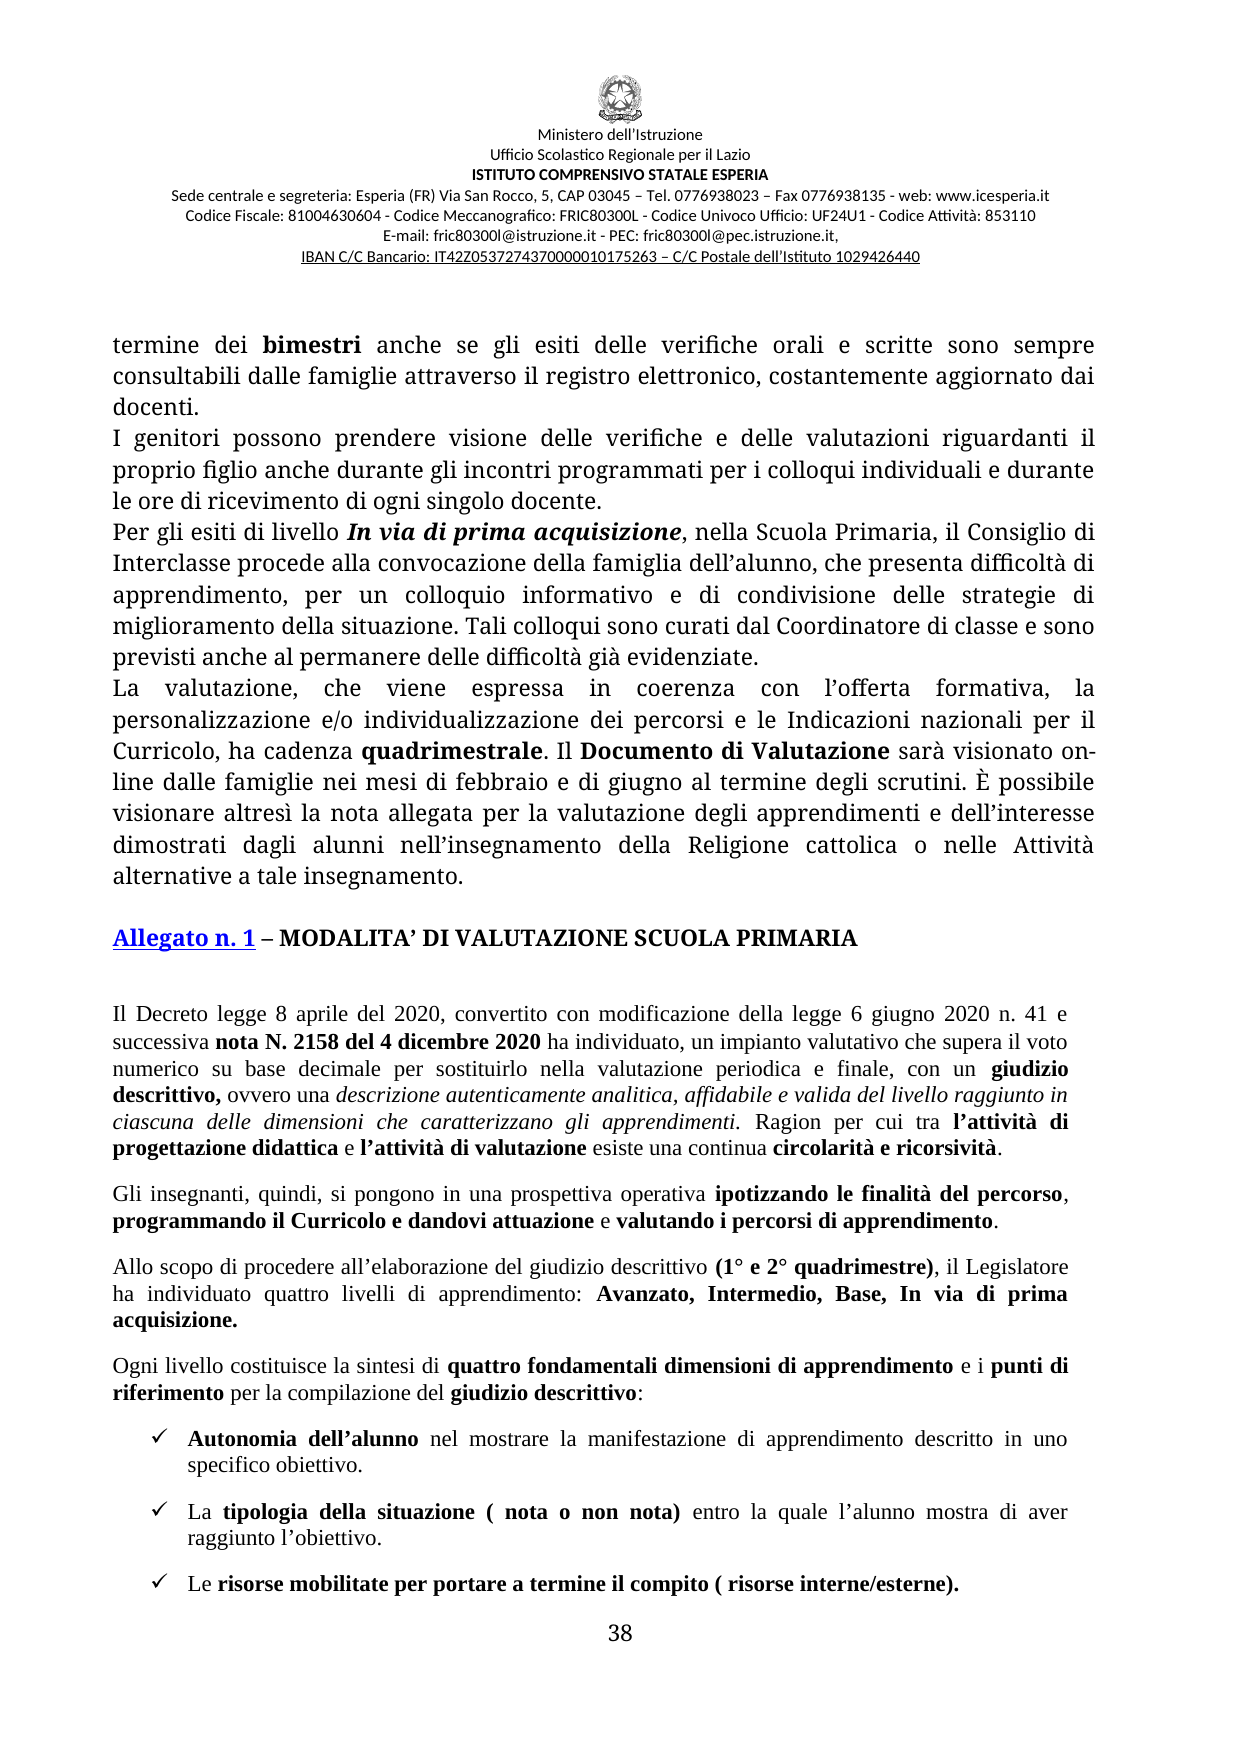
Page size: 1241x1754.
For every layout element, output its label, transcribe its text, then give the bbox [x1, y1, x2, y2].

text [112, 329, 1096, 422]
text Allo scopo di procedere all’elaborazione del giudizio descrittivo (1° e 2° quadrimestre), il Legislatore ha individuato quattro livelli di apprendimento: Avanzato, Intermedio, Base, In via di prima acquisizione. [112, 1253, 1069, 1332]
text I genitori possono prendere visione delle verifiche e delle valutazioni riguardanti il proprio figlio anche durante gli incontri programmati per i colloqui individuali e durante le ore di ricevimento di ogni singolo docente. [112, 422, 1096, 516]
text Gli insegnanti, quindi, si pongono in una prospettiva operativa ipotizzando le finalità del percorso, programmando il Curricolo e dandovi attuazione e valutando i percorsi di apprendimento. [112, 1181, 1069, 1233]
text Il Decreto legge 8 aprile del 2020, convertito con modificazione della legge 6 giugno 2020 n. 41 e successiva nota N. 2158 del 4 dicembre 2020 ha individuato, un impianto valutativo che supera il voto numerico su base decimale per sostituirlo nella valutazione periodica e finale, con un giudizio descrittivo, ovvero una descrizione autenticamente analitica, affidabile e valida del livello raggiunto in ciascuna delle dimensioni che caratterizzano gli apprendimenti. Ragion per cui tra l’attività di progettazione didattica e l’attività di valutazione esiste una continua circolarità e ricorsività. [112, 1000, 1069, 1161]
list La tipologia della situazione ( nota o non nota) entro la quale l’alunno mostra di aver raggiunto l’obiettivo. [150, 1498, 1069, 1550]
list Autonomia dell’alunno nel mostrare la manifestazione di apprendimento descritto in uno specifico obiettivo. [150, 1425, 1069, 1478]
text Per gli esiti di livello In via di prima acquisizione, nella Scuola Primaria, il Consiglio di Interclasse procede alla convocazione della famiglia dell’alunno, che presenta difficoltà di apprendimento, per un colloquio informativo e di condivisione delle strategie di miglioramento della situazione. Tali colloqui sono curati dal Coordinatore di classe e sono previsti anche al permanere delle difficoltà già evidenziate. [112, 516, 1096, 672]
text Allegato n. 1 – MODALITA’ DI VALUTAZIONE SCUOLA PRIMARIA [112, 922, 1128, 954]
text La valutazione, che viene espressa in coerenza con l’offerta formativa, la personalizzazione e/o individualizzazione dei percorsi e le Indicazioni nazionali per il Curricolo, ha cadenza quadrimestrale. Il Documento di Valutazione sarà visionato on-line dalle famiglie nei mesi di febbraio e di giugno al termine degli scrutini. È possibile visionare altresì la nota allegata per la valutazione degli apprendimenti e dell’interesse dimostrati dagli alunni nell’insegnamento della Religione cattolica o nelle Attività alternative a tale insegnamento. [112, 672, 1096, 891]
text Ogni livello costituisce la sintesi di quattro fondamentali dimensioni di apprendimento e i punti di riferimento per la compilazione del giudizio descrittivo: [112, 1352, 1069, 1405]
list Le risorse mobilitate per portare a termine il compito ( risorse interne/esterne). [150, 1570, 1069, 1597]
